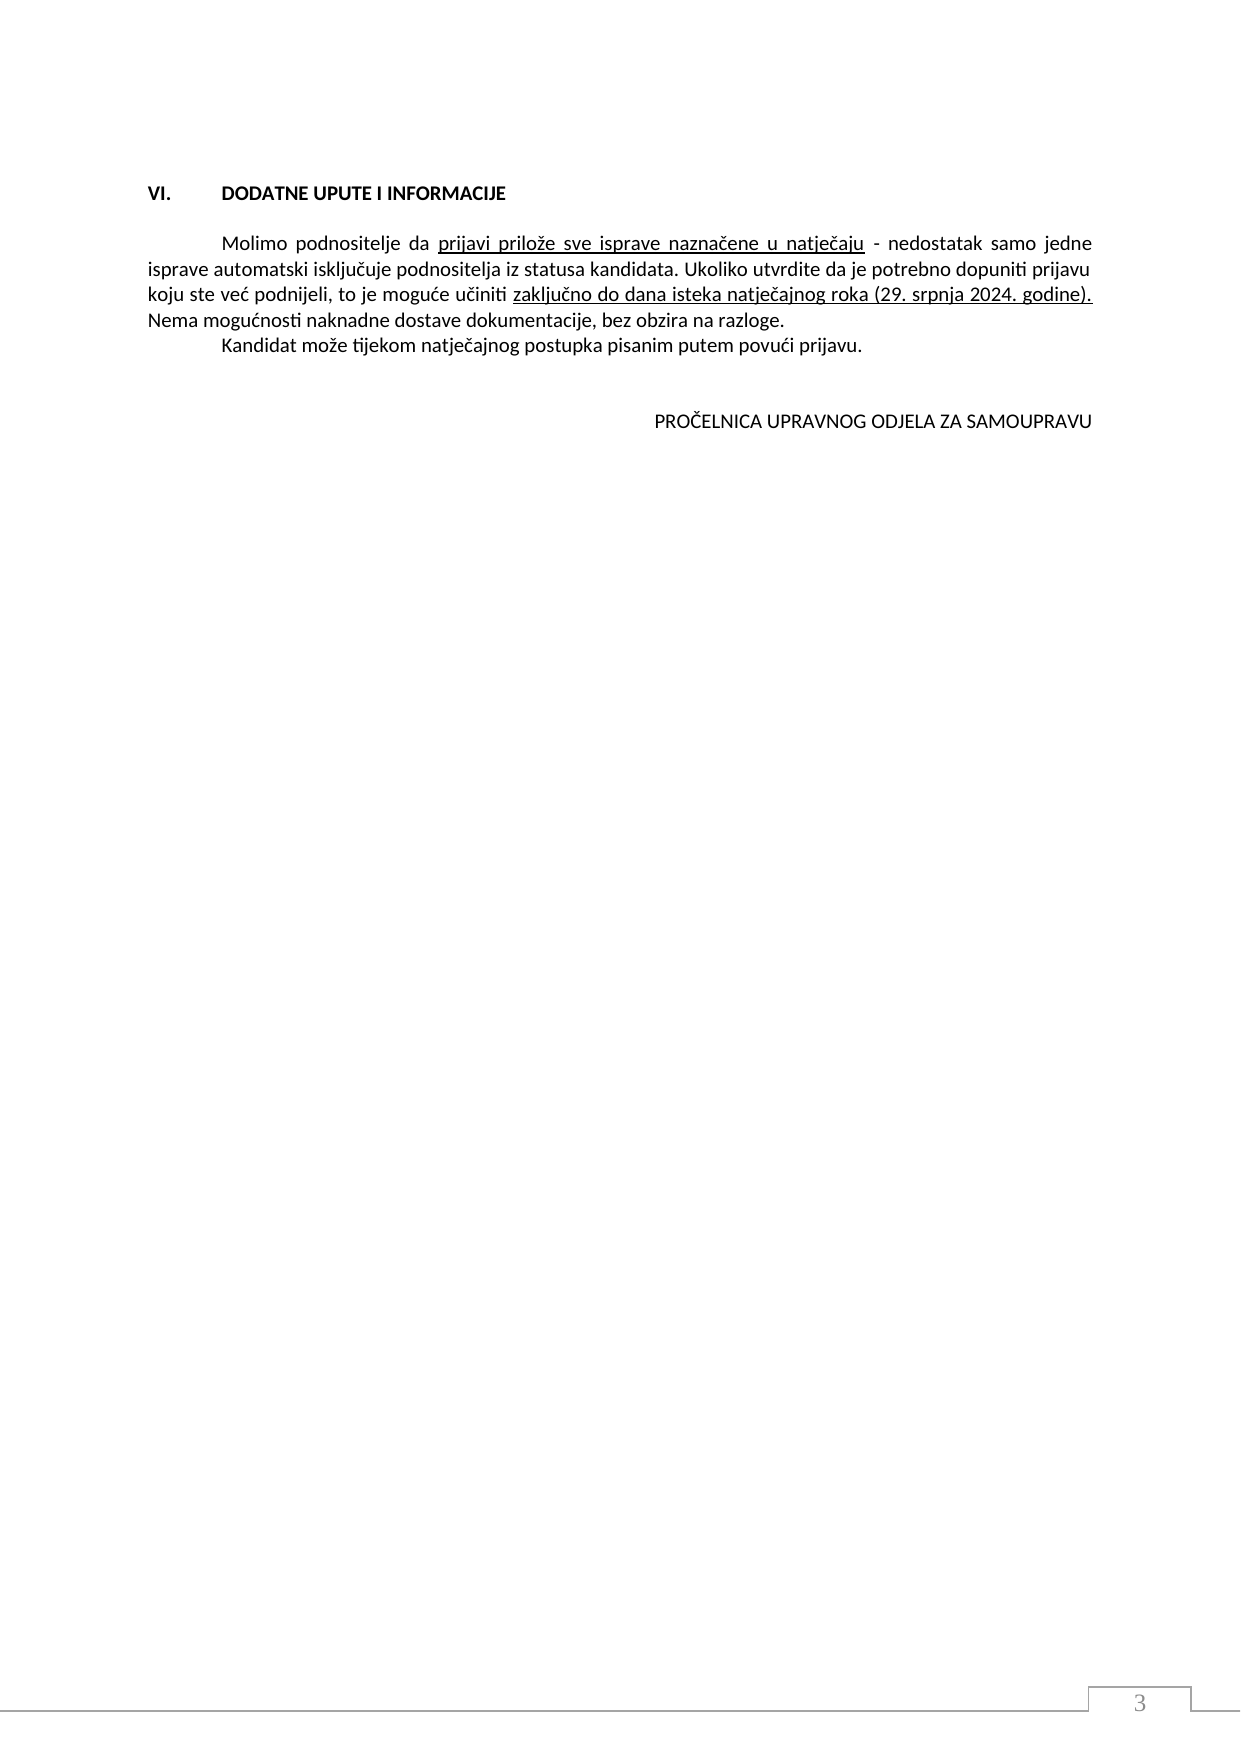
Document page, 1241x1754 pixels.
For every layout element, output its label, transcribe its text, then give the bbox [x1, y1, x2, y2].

text PROČELNICA UPRAVNOG ODJELA ZA SAMOUPRAVU [148, 408, 1093, 434]
text VI. DODATNE UPUTE I INFORMACIJE [148, 180, 1093, 205]
text Kandidat može tijekom natječajnog postupka pisanim putem povući prijavu. [148, 332, 1093, 358]
text Molimo podnositelje da prijavi prilože sve isprave naznačene u natječaju - nedostatak samo jedne isprave automatski isključuje podnositelja iz statusa kandidata. Ukoliko utvrdite da je potrebno dopuniti prijavu koju ste već podnijeli, to je moguće učiniti zaključno do dana isteka natječajnog roka (29. srpnja 2024. godine). Nema mogućnosti naknadne dostave dokumentacije, bez obzira na razloge. [148, 231, 1093, 332]
